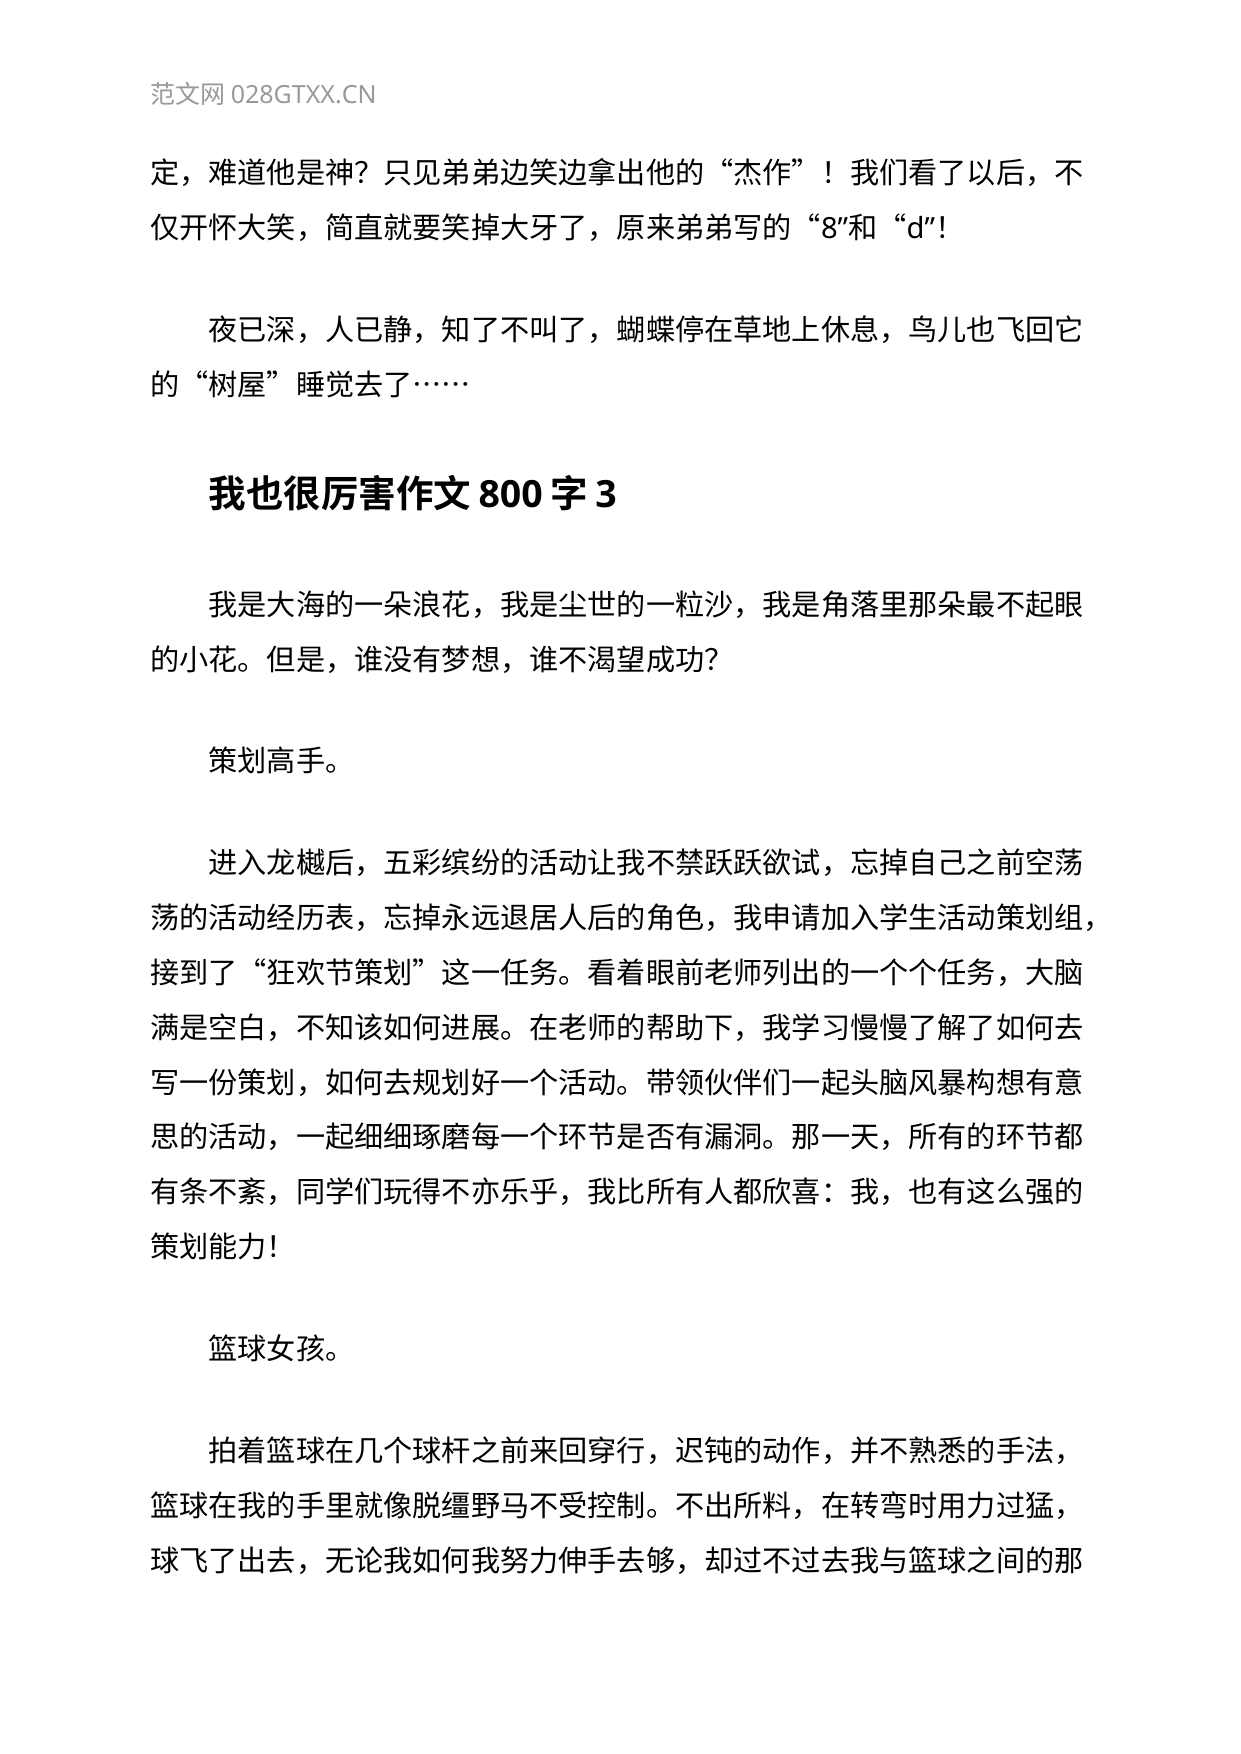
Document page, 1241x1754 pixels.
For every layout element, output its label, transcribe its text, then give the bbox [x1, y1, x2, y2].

text 进入龙樾后，五彩缤纷的活动让我不禁跃跃欲试，忘掉自己之前空荡荡的活动经历表，忘掉永远退居人后的角色，我申请加入学生活动策划组，接到了“狂欢节策划”这一任务。看着眼前老师列出的一个个任务，大脑满是空白，不知该如何进展。在老师的帮助下，我学习慢慢了解了如何去写一份策划，如何去规划好一个活动。带领伙伴们一起头脑风暴构想有意思的活动，一起细细琢磨每一个环节是否有漏洞。那一天，所有的环节都有条不紊，同学们玩得不亦乐乎，我比所有人都欣喜：我，也有这么强的策划能力！ [150, 839, 1090, 1266]
text 篮球女孩。 [150, 1326, 1090, 1368]
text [150, 150, 1090, 247]
text 我也很厉害作文800字3 [150, 463, 1090, 518]
text 我是大海的一朵浪花，我是尘世的一粒沙，我是角落里那朵最不起眼的小花。但是，谁没有梦想，谁不渴望成功？ [150, 581, 1090, 678]
text 夜已深，人已静，知了不叫了，蝴蝶停在草地上休息，鸟儿也飞回它的“树屋”睡觉去了…… [150, 307, 1090, 404]
text 策划高手。 [150, 738, 1090, 780]
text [150, 1427, 1090, 1579]
